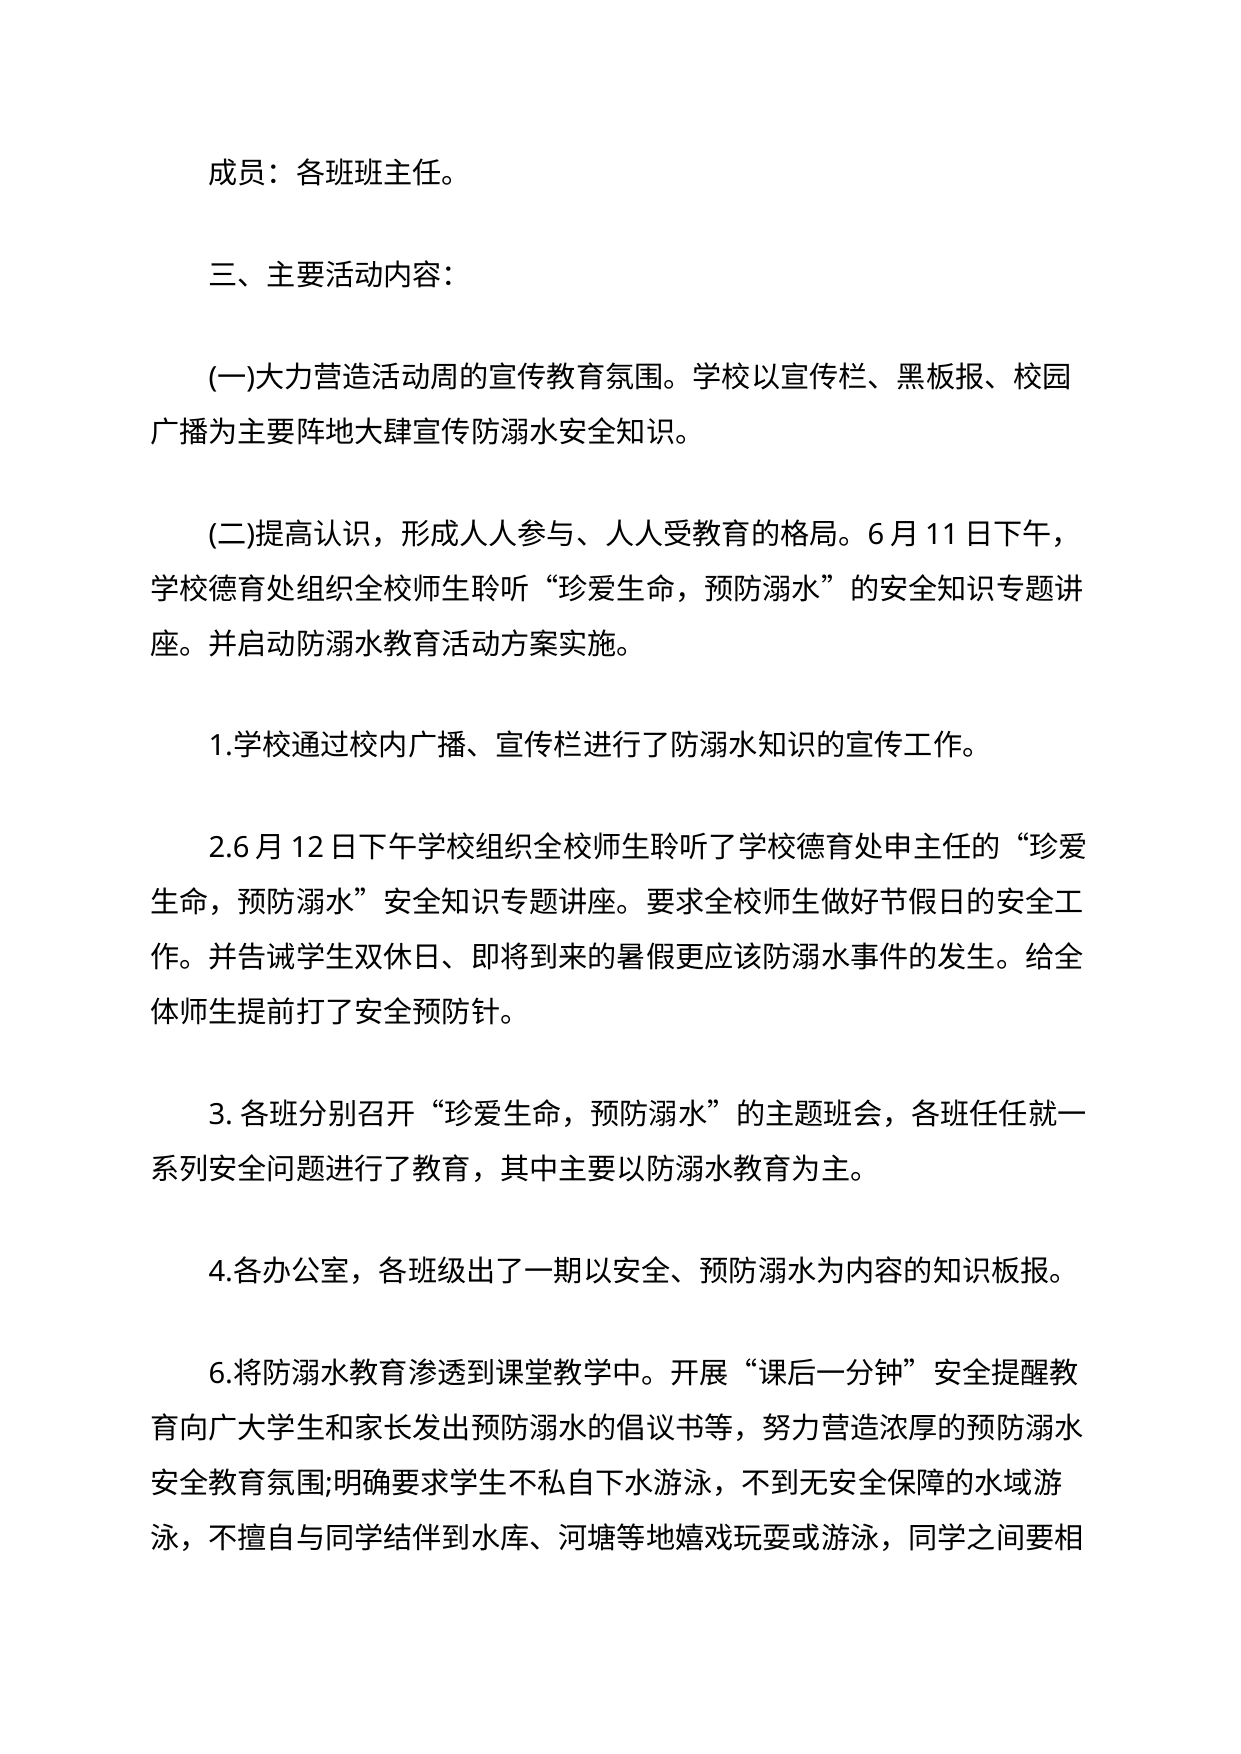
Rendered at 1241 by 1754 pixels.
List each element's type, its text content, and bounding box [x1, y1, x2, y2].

text 4.各办公室，各班级出了一期以安全、预防溺水为内容的知识板报。 [150, 1247, 1090, 1290]
text 3. 各班分别召开“珍爱生命，预防溺水”的主题班会，各班任任就一系列安全问题进行了教育，其中主要以防溺水教育为主。 [150, 1091, 1090, 1188]
text 1.学校通过校内广播、宣传栏进行了防溺水知识的宣传工作。 [150, 722, 1090, 764]
text (二)提高认识，形成人人参与、人人受教育的格局。6月11日下午，学校德育处组织全校师生聆听“珍爱生命，预防溺水”的安全知识专题讲座。并启动防溺水教育活动方案实施。 [150, 510, 1090, 662]
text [150, 1349, 1090, 1556]
text 成员：各班班主任。 [150, 150, 1090, 192]
text (一)大力营造活动周的宣传教育氛围。学校以宣传栏、黑板报、校园广播为主要阵地大肆宣传防溺水安全知识。 [150, 353, 1090, 451]
text 2.6月12日下午学校组织全校师生聆听了学校德育处申主任的“珍爱生命，预防溺水”安全知识专题讲座。要求全校师生做好节假日的安全工作。并告诫学生双休日、即将到来的暑假更应该防溺水事件的发生。给全体师生提前打了安全预防针。 [150, 824, 1090, 1031]
text 三、主要活动内容： [150, 252, 1090, 294]
